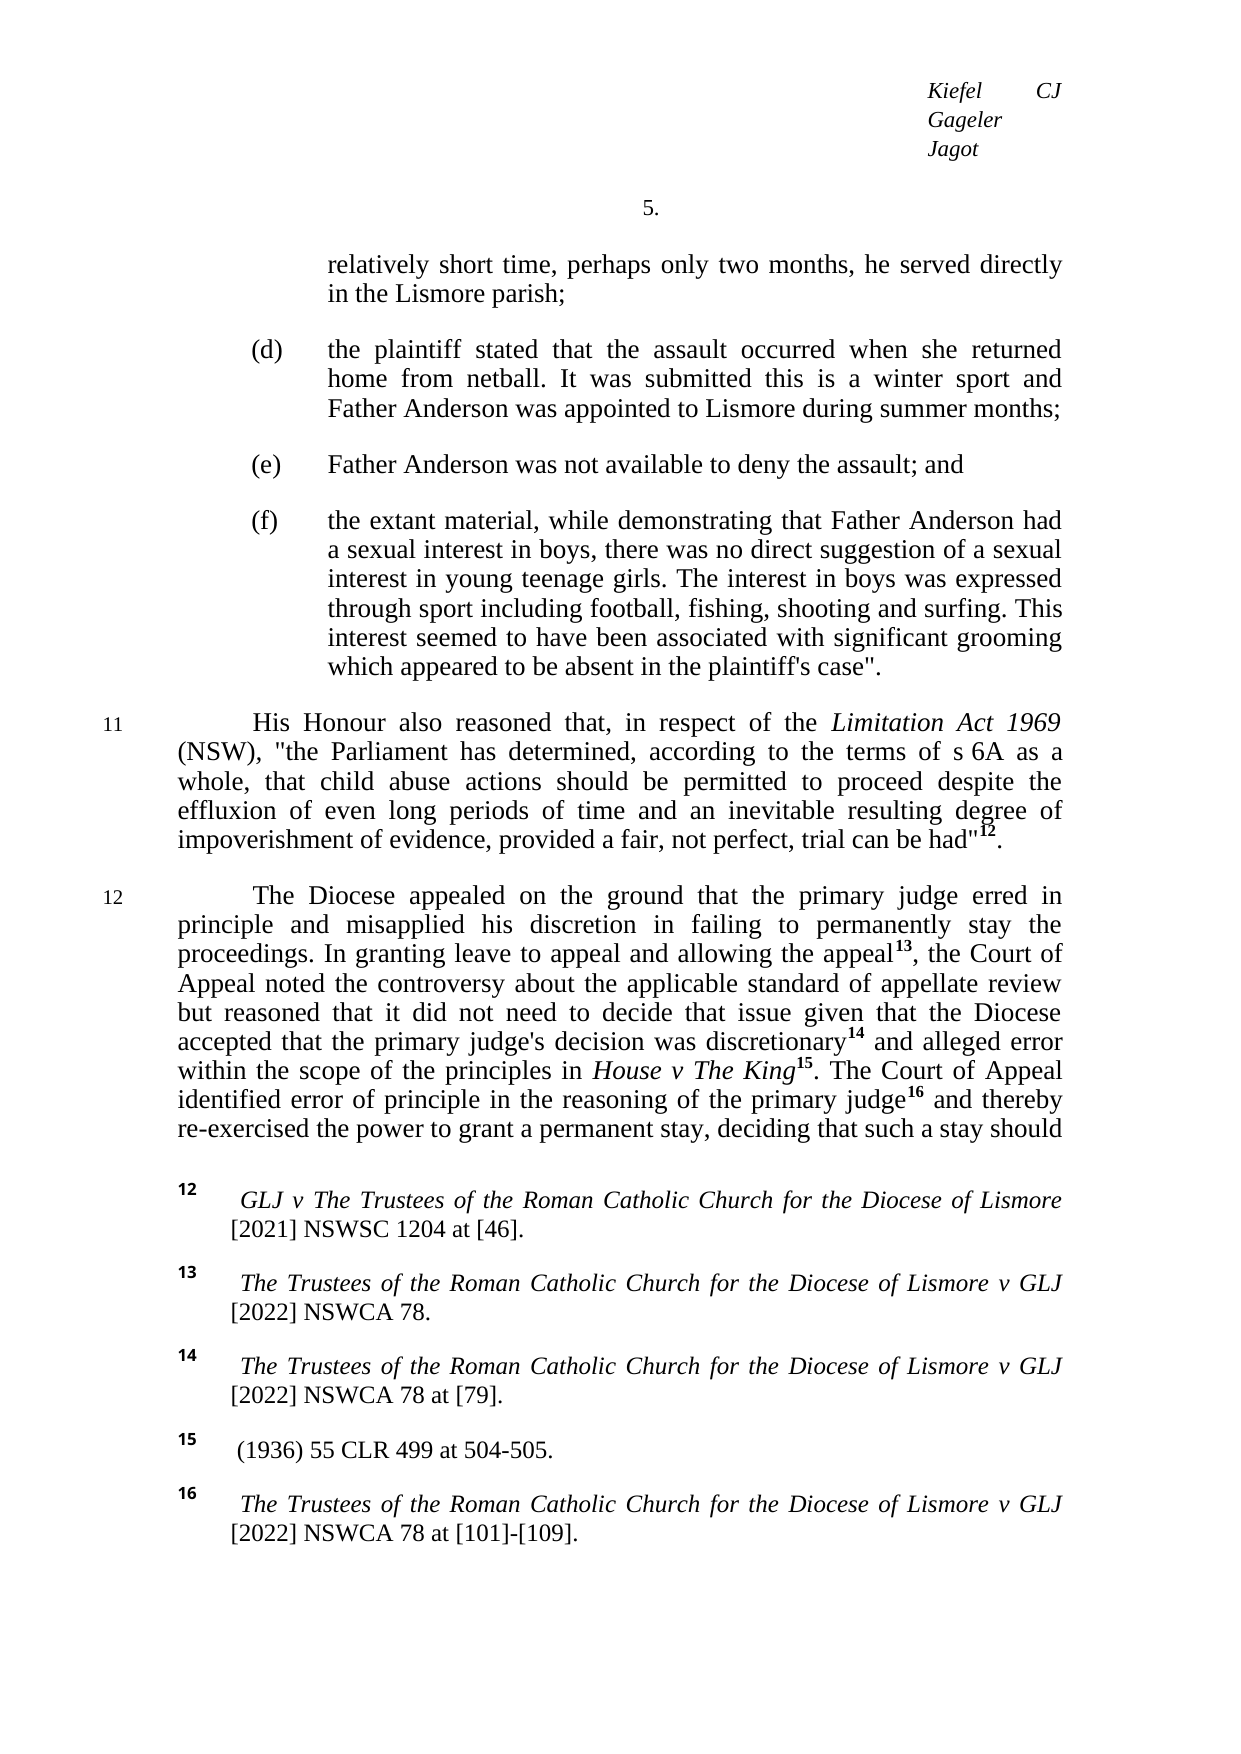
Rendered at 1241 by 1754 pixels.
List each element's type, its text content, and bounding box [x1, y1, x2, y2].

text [251, 250, 1063, 308]
text (f) the extant material, while demonstrating that Father Anderson had a sexual interest in boys, there was no direct suggestion of a sexual interest in young teenage girls. The interest in boys was expressed through sport including football, fishing, shooting and surfing. This interest seemed to have been associated with significant grooming which appeared to be absent in the plaintiff's case". [251, 506, 1063, 681]
text (d) the plaintiff stated that the assault occurred when she returned home from netball. It was submitted this is a winter sport and Father Anderson was appointed to Lismore during summer months; [251, 335, 1063, 423]
list His Honour also reasoned that, in respect of the Limitation Act 1969 (NSW), "the Parliament has determined, according to the terms of s 6A as a whole, that child abuse actions should be permitted to proceed despite the effluxion of even long periods of time and an inevitable resulting degree of impoverishment of evidence, provided a fair, not perfect, trial can be had". [102, 708, 1063, 854]
text (e) Father Anderson was not available to deny the assault; and [251, 450, 1063, 479]
list The Diocese appealed on the ground that the primary judge erred in principle and misapplied his discretion in failing to permanently stay the proceedings. In granting leave to appeal and allowing the appeal, the Court of Appeal noted the controversy about the applicable standard of appellate review but reasoned that it did not need to decide that issue given that the Diocese accepted that the primary judge's decision was discretionary and alleged error within the scope of the principles in House v The King. The Court of Appeal identified error of principle in the reasoning of the primary judge and thereby re-exercised the power to grant a permanent stay, deciding that such a stay should be granted as no fair trial could be held. Accordingly, the Court of Appeal set aside the primary judge's orders and ordered that the proceedings be permanently stayed. [102, 881, 1063, 1144]
